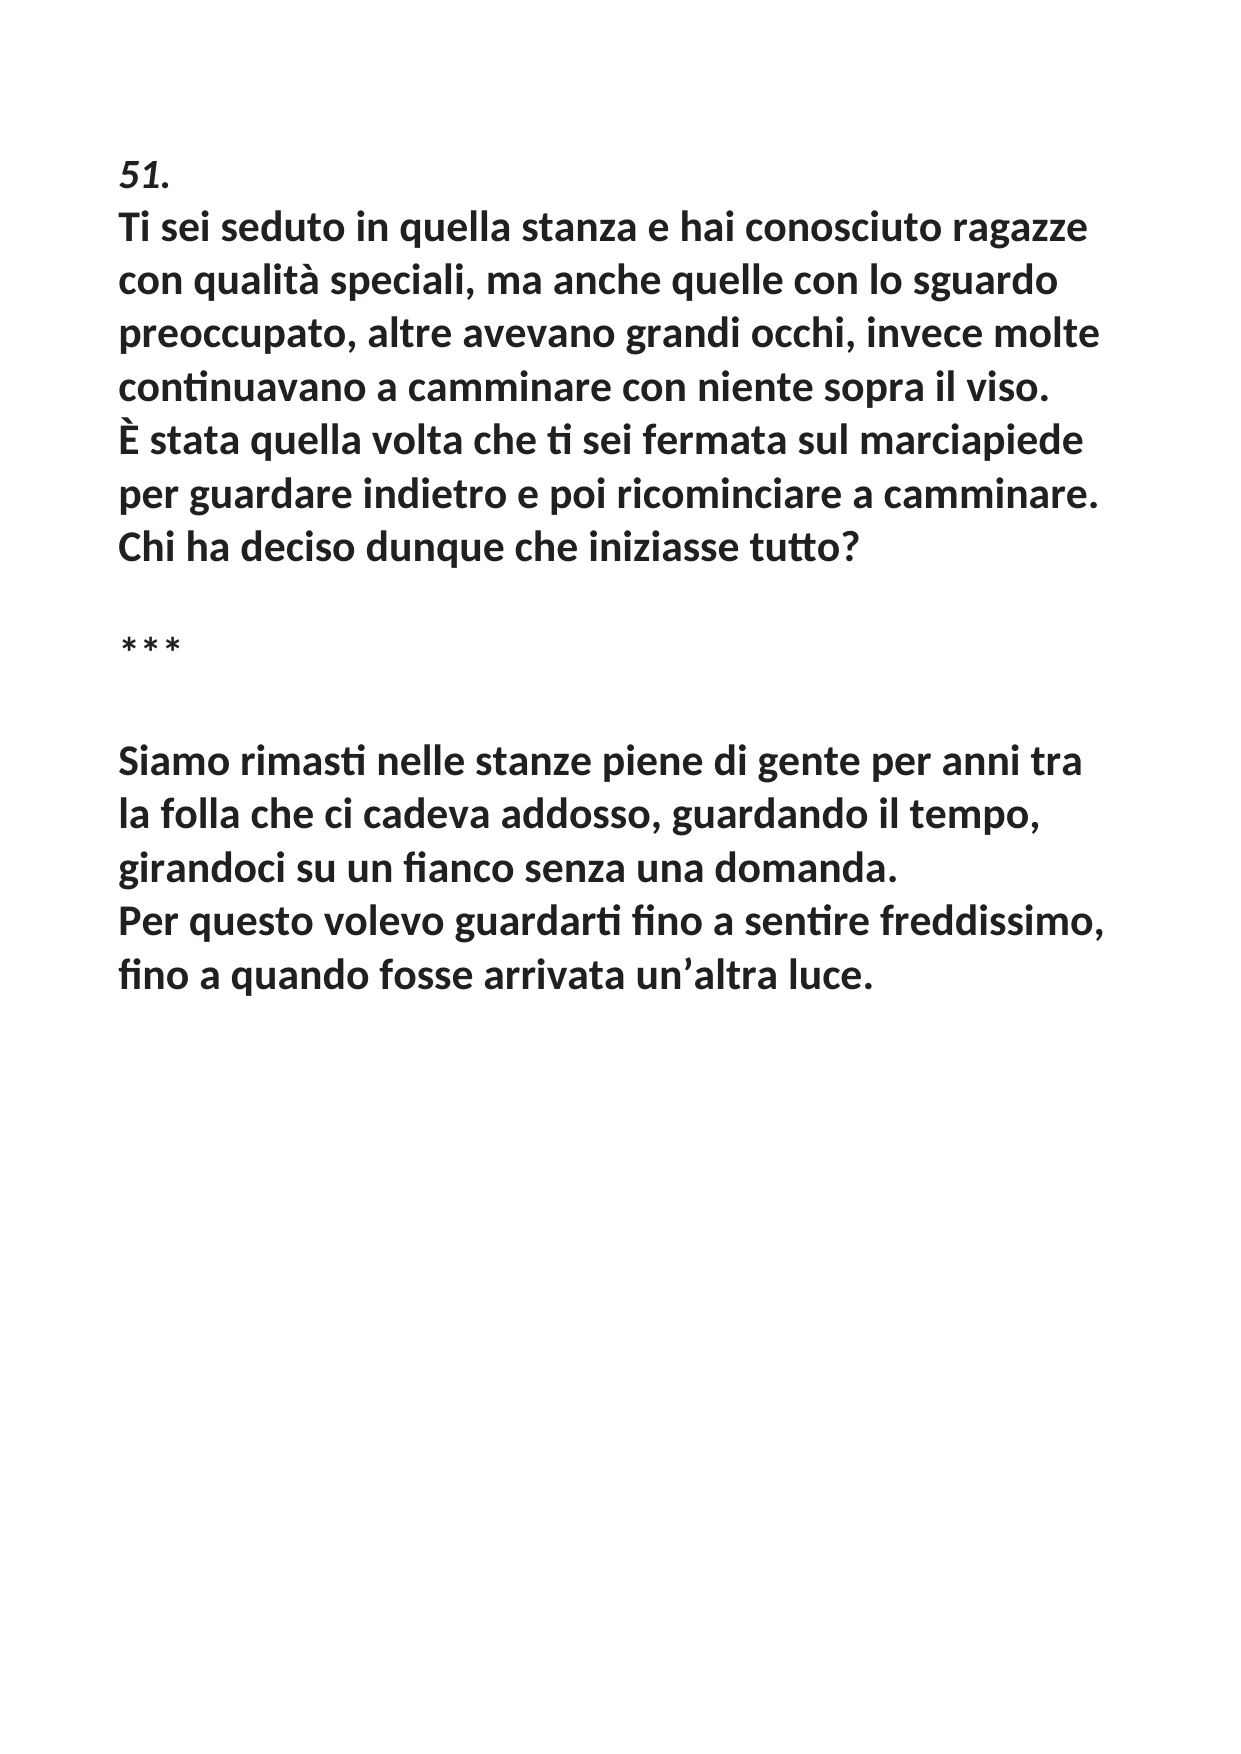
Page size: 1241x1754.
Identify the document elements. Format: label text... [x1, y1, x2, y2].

text 51. [118, 148, 1122, 198]
text È stata quella volta che ti sei fermata sul marciapiede per guardare indietro e poi ricominciare a camminare. Chi ha deciso dunque che iniziasse tutto? [118, 412, 1122, 572]
text Siamo rimasti nelle stanze piene di gente per anni tra la folla che ci cadeva addosso, guardando il tempo, girandoci su un fianco senza una domanda. [118, 733, 1122, 893]
text Per questo volevo guardarti fino a sentire freddissimo, fino a quando fosse arrivata un’altra luce. [118, 893, 1122, 1000]
text Ti sei seduto in quella stanza e hai conosciuto ragazze con qualità speciali, ma anche quelle con lo sguardo preoccupato, altre avevano grandi occhi, invece molte continuavano a camminare con niente sopra il viso. [118, 198, 1122, 412]
text *** [118, 626, 1122, 679]
